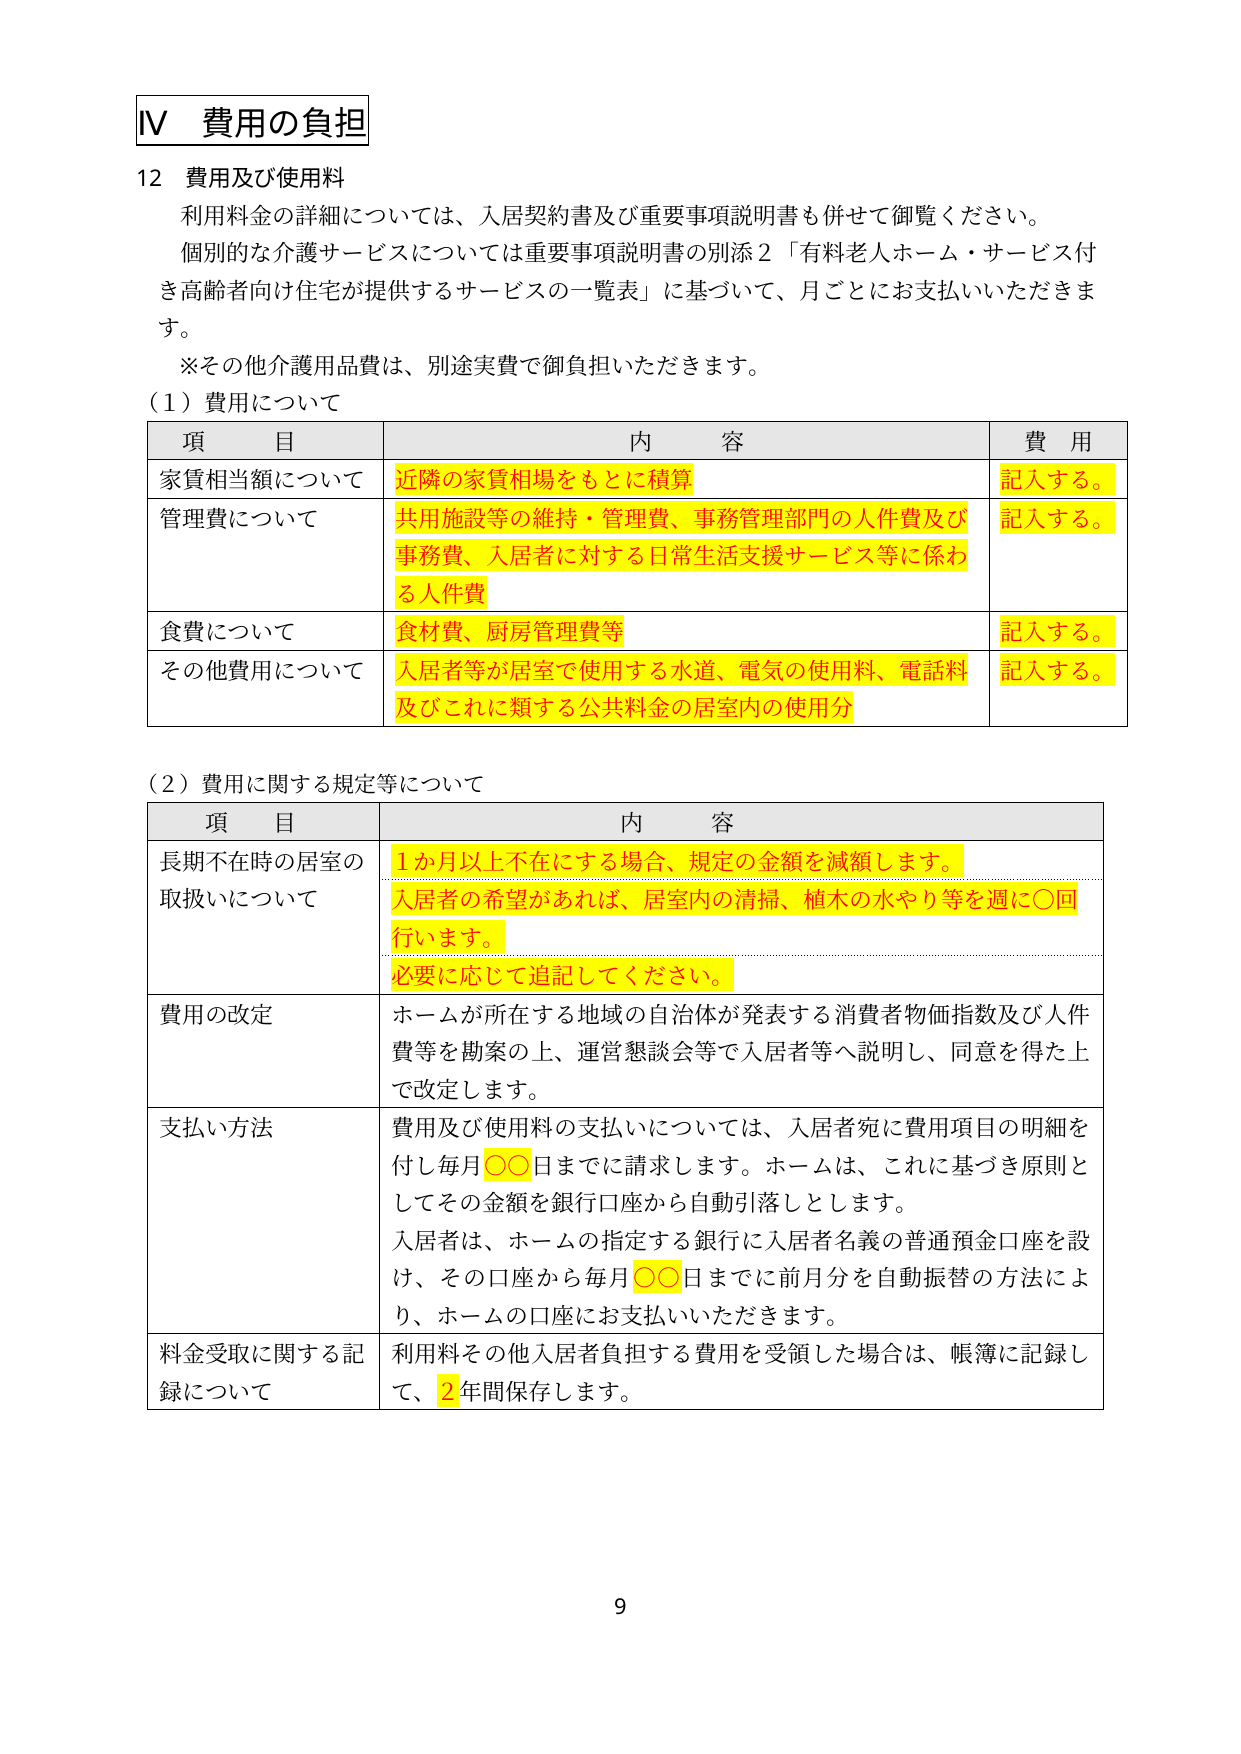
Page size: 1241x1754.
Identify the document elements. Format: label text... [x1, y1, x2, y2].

table_cell 家賃相当額について [148, 460, 383, 498]
table_cell 記入する。 [990, 612, 1127, 650]
table_cell 食材費、厨房管理費等 [384, 612, 989, 650]
table_cell 近隣の家賃相場をもとに積算 [384, 460, 989, 498]
table_cell 必要に応じて追記してください。 [380, 955, 1103, 993]
table_header 項 目 [148, 422, 383, 459]
table_header 内 容 [384, 422, 989, 459]
table_cell 記入する。 [990, 460, 1127, 498]
table_cell 記入する。 [990, 651, 1127, 726]
table_cell ホームが所在する地域の自治体が発表する消費者物価指数及び人件費等を勘案の上、運営懇談会等で入居者等へ説明し、同意を得た上で改定します。 [380, 995, 1103, 1107]
table_cell 料金受取に関する記録について [148, 1334, 379, 1409]
text （１）費用について [136, 383, 1104, 421]
table_cell 費用及び使用料の支払いについては、入居者宛に費用項目の明細を付し毎月○○日までに請求します。ホームは、これに基づき原則としてその金額を銀行口座から自動引落しとします。 入居者は、ホームの指定する銀行に入居者名義の普通預金口座を設け、その口座から毎月○○日までに前月分を自動振替の方法により、ホームの口座にお支払いいただきます。 [380, 1108, 1103, 1333]
table_cell 支払い方法 [148, 1108, 379, 1333]
table_cell 食費について [148, 612, 383, 650]
table_cell 入居者の希望があれば、居室内の清掃、植木の水やり等を週に〇回行います。 [380, 879, 1103, 955]
text 個別的な介護サービスについては重要事項説明書の別添２「有料老人ホーム・サービス付き高齢者向け住宅が提供するサービスの一覧表」に基づいて、月ごとにお支払いいただきます。 [158, 233, 1104, 346]
text ※その他介護用品費は、別途実費で御負担いただきます。 [179, 346, 1104, 383]
text （２）費用に関する規定等について [136, 764, 1104, 802]
table_header 項 目 [148, 803, 379, 840]
table_header 内 容 [380, 803, 1103, 840]
table_header 費 用 [990, 422, 1127, 459]
table_cell １か月以上不在にする場合、規定の金額を減額します。 [380, 841, 1103, 879]
table_cell 費用の改定 [148, 995, 379, 1107]
table_cell 入居者等が居室で使用する水道、電気の使用料、電話料及びこれに類する公共料金の居室内の使用分 [384, 651, 989, 726]
table_cell 利用料その他入居者負担する費用を受領した場合は、帳簿に記録して、２年間保存します。 [380, 1334, 1103, 1409]
table_cell 共用施設等の維持・管理費、事務管理部門の人件費及び事務費、入居者に対する日常生活支援サービス等に係わる人件費 [384, 499, 989, 611]
text 12 費用及び使用料 [136, 158, 1104, 196]
text 利用料金の詳細については、入居契約書及び重要事項説明書も併せて御覧ください。 [158, 196, 1104, 233]
table_cell 長期不在時の居室の取扱いについて [148, 841, 379, 993]
table_cell 記入する。 [990, 499, 1127, 611]
table_cell 管理費について [148, 499, 383, 611]
text Ⅳ 費用の負担 [136, 83, 1104, 158]
table_cell その他費用について [148, 651, 383, 726]
